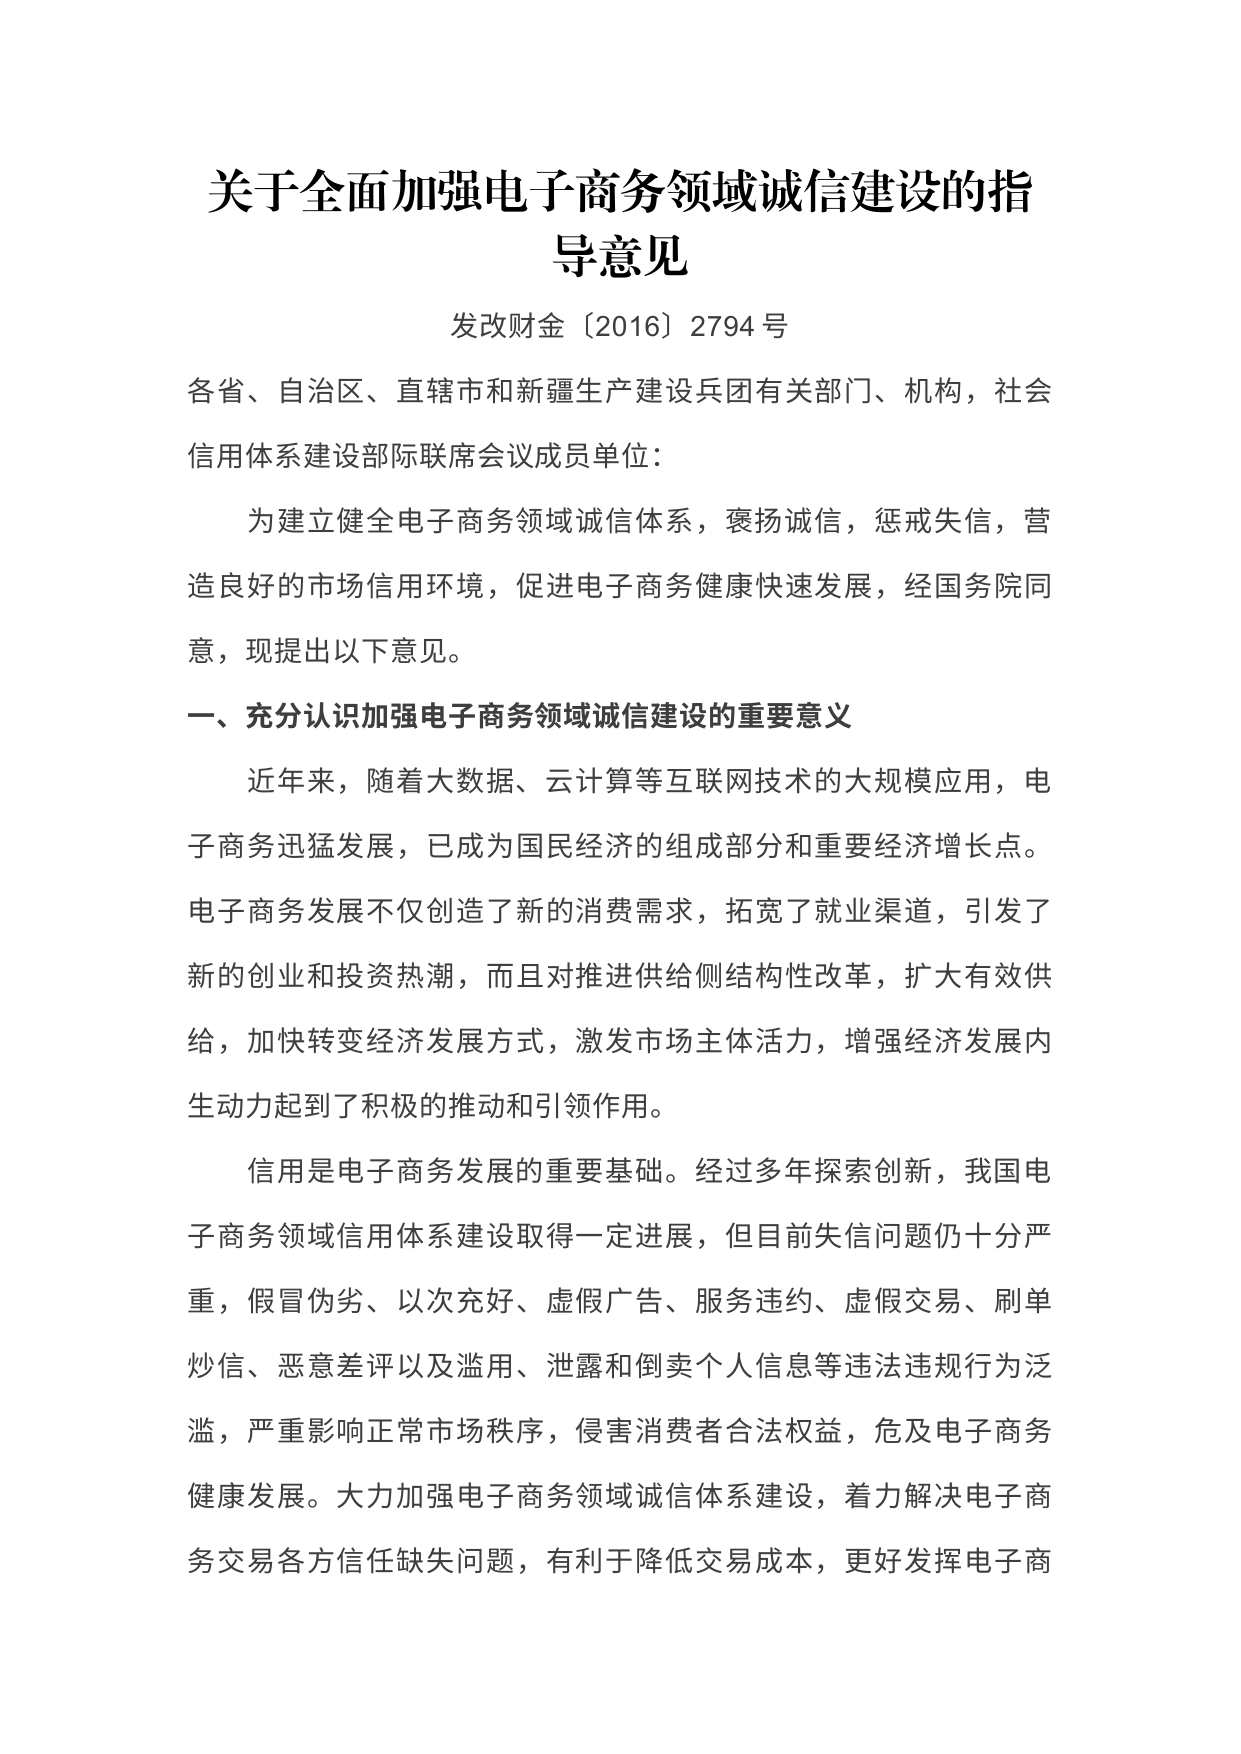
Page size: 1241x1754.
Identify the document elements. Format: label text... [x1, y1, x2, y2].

text 近年来，随着大数据、云计算等互联网技术的大规模应用，电子商务迅猛发展，已成为国民经济的组成部分和重要经济增长点。电子商务发展不仅创造了新的消费需求，拓宽了就业渠道，引发了新的创业和投资热潮，而且对推进供给侧结构性改革，扩大有效供给，加快转变经济发展方式，激发市场主体活力，增强经济发展内生动力起到了积极的推动和引领作用。 [187, 747, 1053, 1137]
text 发改财金〔2016〕2794号 [187, 292, 1053, 357]
text 关于全面加强电子商务领域诚信建设的指导意见 [187, 162, 1053, 292]
text 一、充分认识加强电子商务领域诚信建设的重要意义 [187, 682, 1053, 747]
text 各省、自治区、直辖市和新疆生产建设兵团有关部门、机构，社会信用体系建设部际联席会议成员单位： [187, 357, 1053, 487]
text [187, 1137, 1053, 1592]
text 为建立健全电子商务领域诚信体系，褒扬诚信，惩戒失信，营造良好的市场信用环境，促进电子商务健康快速发展，经国务院同意，现提出以下意见。 [187, 487, 1053, 682]
